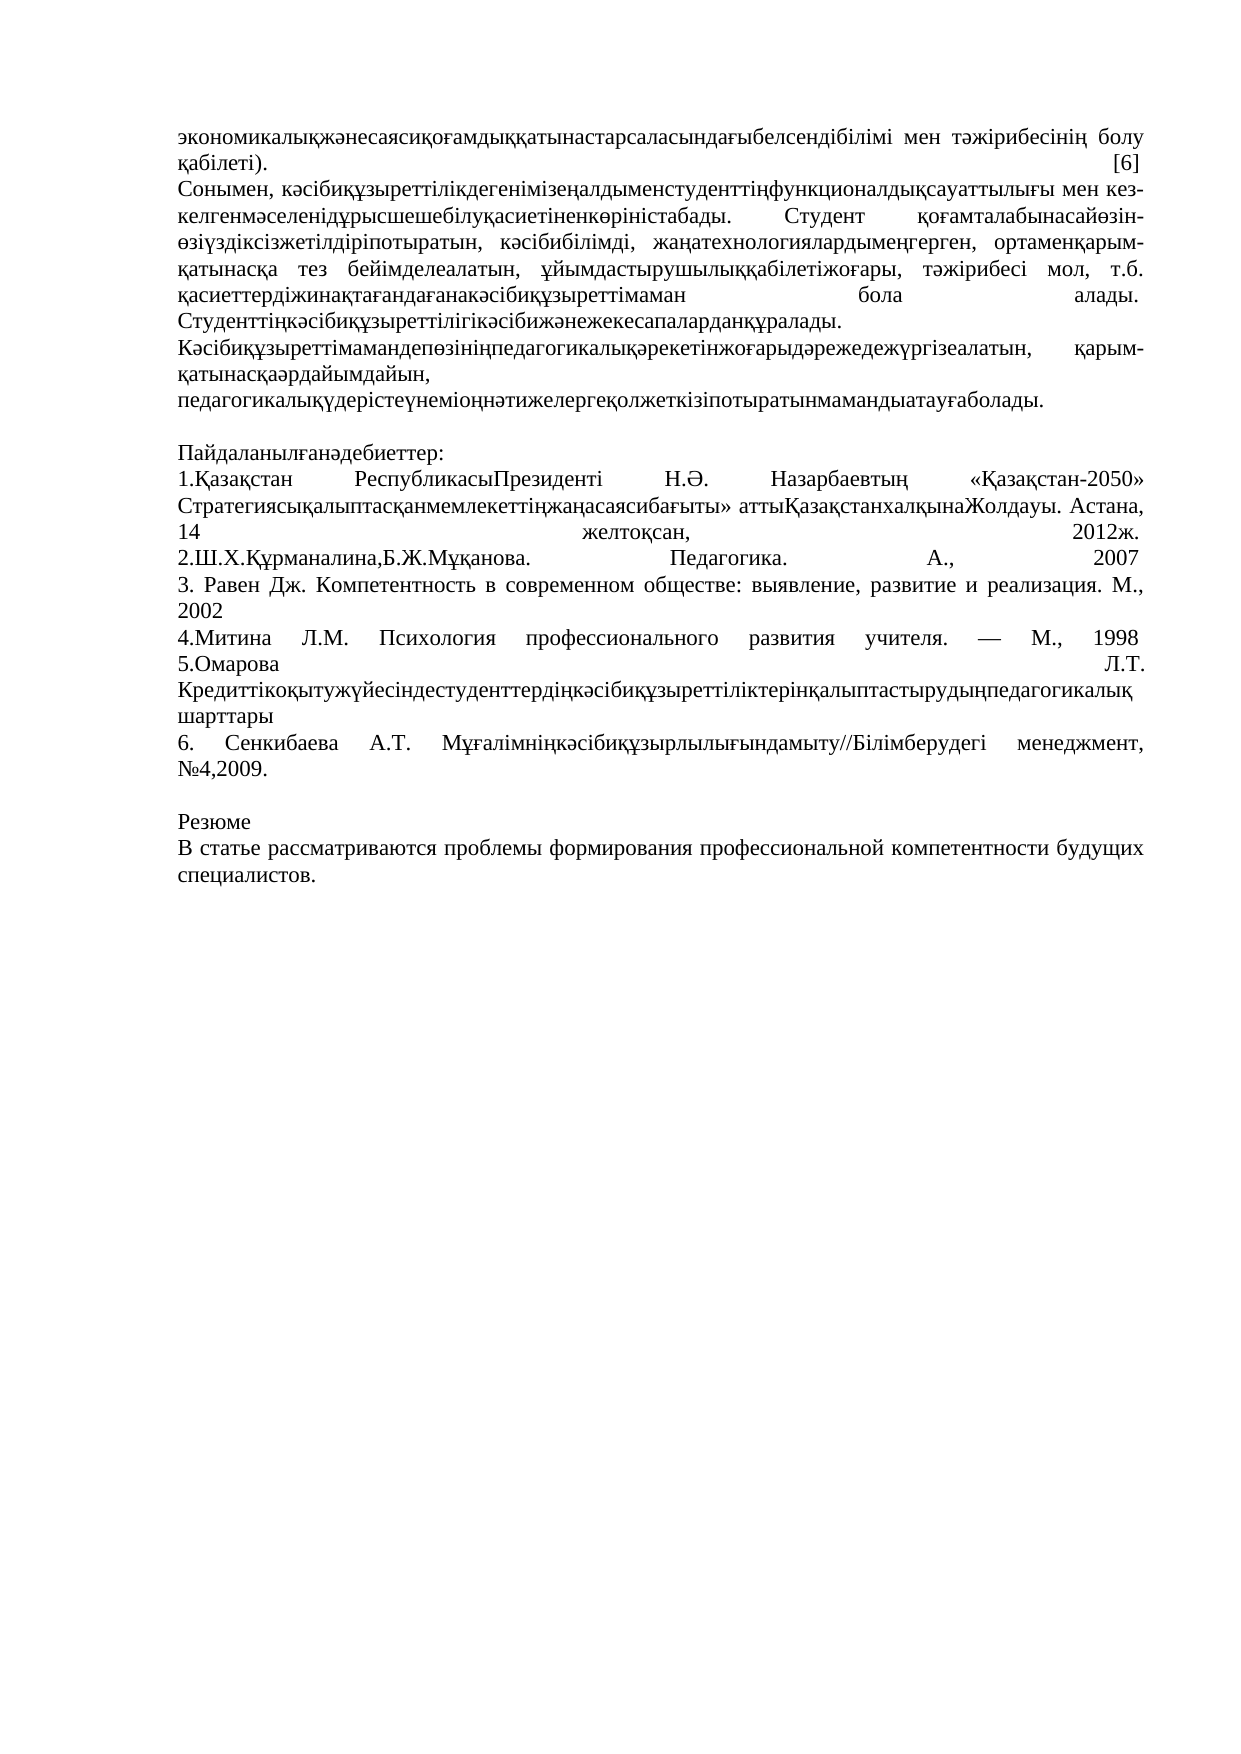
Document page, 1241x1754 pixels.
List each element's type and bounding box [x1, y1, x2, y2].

table_header [175, 120, 1148, 890]
